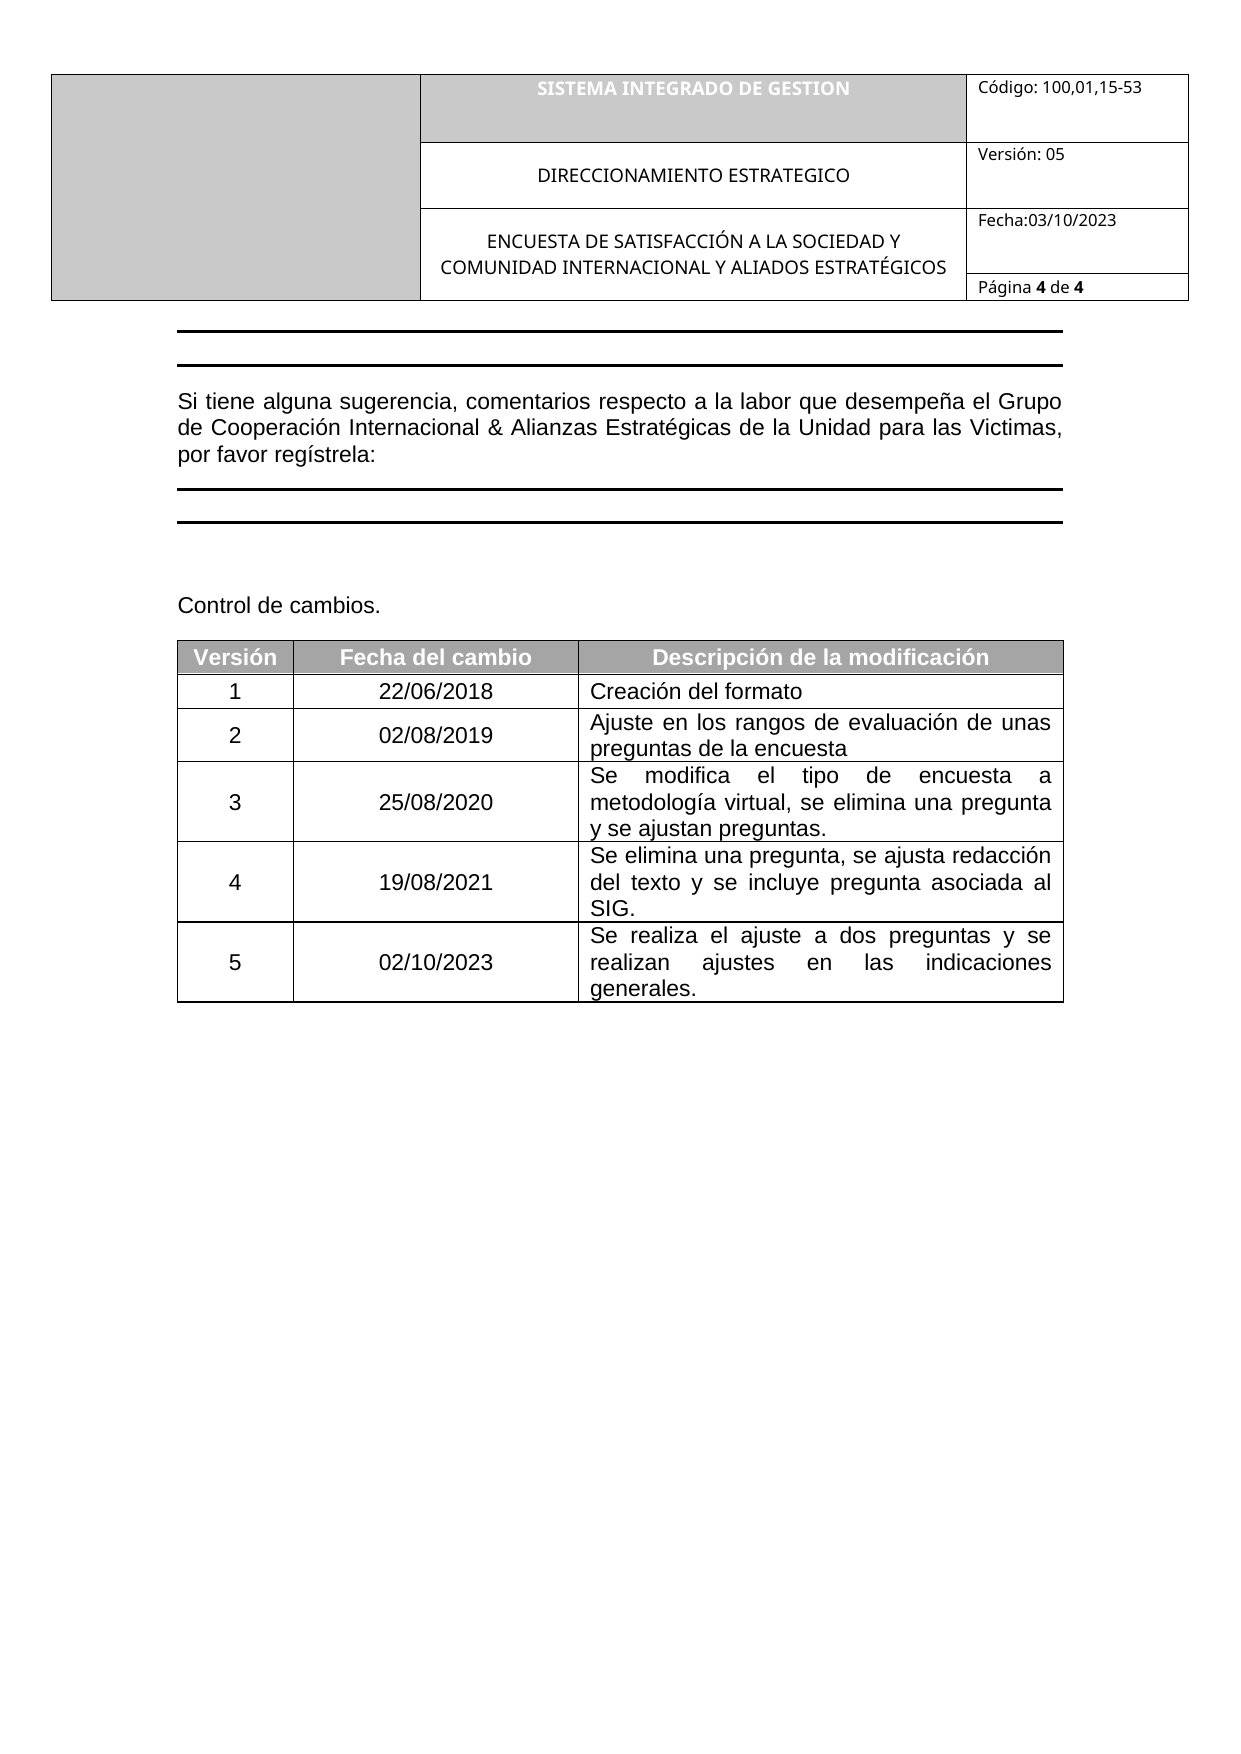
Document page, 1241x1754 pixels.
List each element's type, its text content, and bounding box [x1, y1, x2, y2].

table_cell Ajuste en los rangos de evaluación de unas preguntas de la encuesta [579, 709, 1063, 761]
table_cell 2 [178, 709, 293, 761]
table_cell Se elimina una pregunta, se ajusta redacción del texto y se incluye pregunta asociada al SIG. [579, 842, 1063, 921]
table_cell 5 [178, 923, 293, 1001]
table_cell 22/06/2018 [294, 675, 578, 707]
table_cell 3 [178, 762, 293, 841]
table_cell 25/08/2020 [294, 762, 578, 841]
table_cell Creación del formato [579, 675, 1063, 707]
table_header Fecha del cambio [294, 641, 578, 673]
text Control de cambios. [177, 592, 1063, 619]
table_header Descripción de la modificación [579, 641, 1063, 673]
table_cell Se modifica el tipo de encuesta a metodología virtual, se elimina una pregunta y se ajustan preguntas. [579, 762, 1063, 841]
table_cell Se realiza el ajuste a dos preguntas y se realizan ajustes en las indicaciones generales. [579, 923, 1063, 1001]
text Si tiene alguna sugerencia, comentarios respecto a la labor que desempeña el Grupo de Cooperación Internacional & Alianzas Estratégicas de la Unidad para las Victimas, por favor regístrela: [177, 388, 1063, 467]
table_cell 19/08/2021 [294, 842, 578, 921]
table_cell 02/10/2023 [294, 923, 578, 1001]
table_header Versión [178, 641, 293, 673]
table_cell 1 [178, 675, 293, 707]
table_cell 4 [178, 842, 293, 921]
table_cell 02/08/2019 [294, 709, 578, 761]
